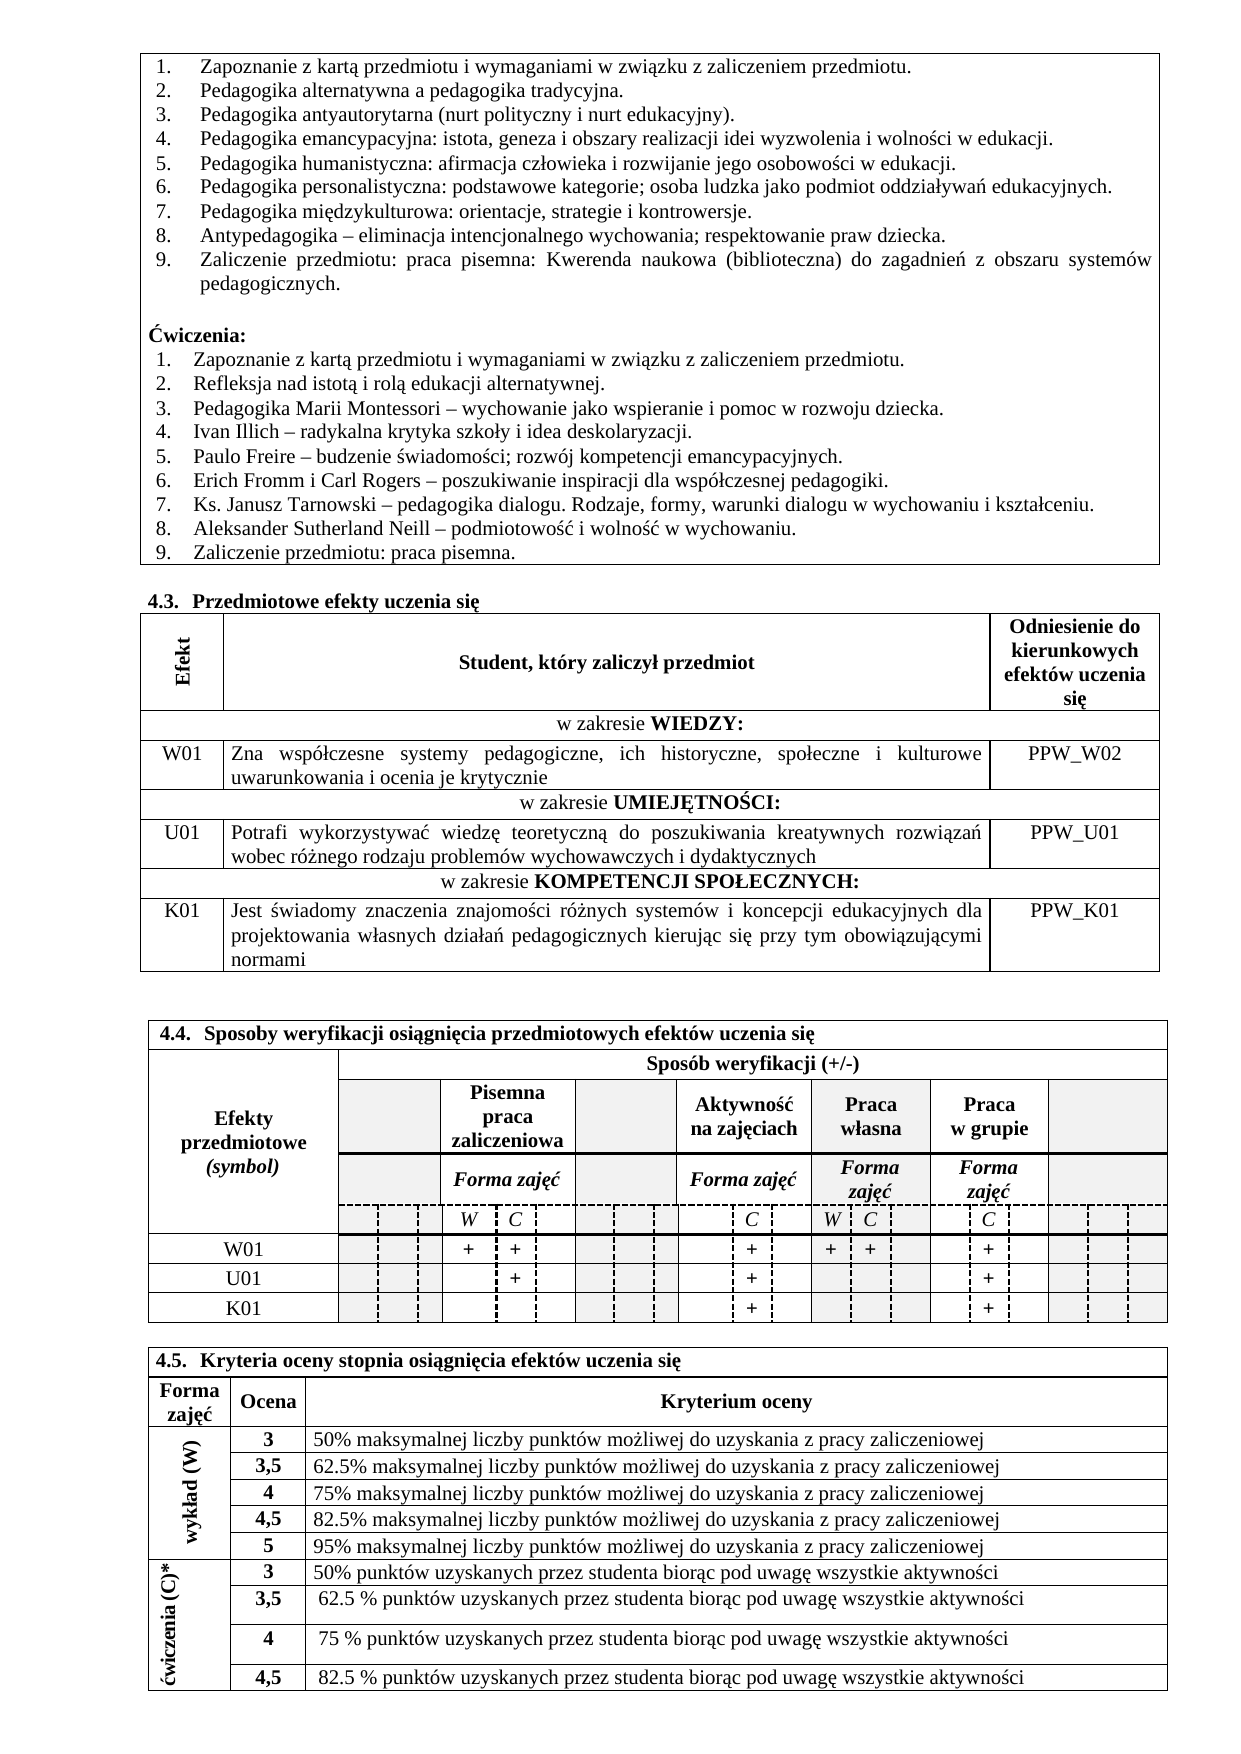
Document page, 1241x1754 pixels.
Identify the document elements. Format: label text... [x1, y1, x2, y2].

table_cell C [851, 1204, 891, 1233]
table_cell [536, 1236, 575, 1263]
table_cell 5 [231, 1533, 305, 1558]
table_cell [1088, 1293, 1128, 1322]
table_cell [654, 1236, 678, 1263]
table_cell [931, 1204, 970, 1233]
table_cell [536, 1204, 575, 1233]
table_cell [339, 1236, 378, 1263]
table_cell 75% maksymalnej liczby punktów możliwej do uzyskania z pracy zaliczeniowej [306, 1480, 1167, 1505]
table_cell Forma zajęć [149, 1378, 230, 1426]
table_cell [418, 1293, 442, 1322]
table_cell [654, 1204, 678, 1233]
table_cell [851, 1293, 891, 1322]
table_cell [654, 1264, 678, 1292]
table_cell [1009, 1236, 1048, 1263]
table_cell [679, 1264, 733, 1292]
table_cell [378, 1204, 418, 1233]
table_cell [576, 1080, 676, 1152]
table_cell Aktywność na zajęciach [677, 1080, 811, 1152]
table_cell [772, 1204, 811, 1233]
table_cell [1009, 1293, 1048, 1322]
table_cell Potrafi wykorzystywać wiedzę teoretyczną do poszukiwania kreatywnych rozwiązań wobec różnego rodzaju problemów wychowawczych i dydaktycznych [224, 820, 989, 868]
table_cell [378, 1293, 418, 1322]
table_cell K01 [141, 899, 223, 971]
table_cell [891, 1204, 930, 1233]
table_cell 4,5 [231, 1665, 305, 1690]
table_cell 75 % punktów uzyskanych przez studenta biorąc pod uwagę wszystkie aktywności [306, 1625, 1167, 1664]
table_header Efekt [141, 614, 223, 710]
table_cell [1049, 1080, 1167, 1152]
table_cell Praca w grupie [931, 1080, 1048, 1152]
table_cell 4 [231, 1625, 305, 1664]
table_cell + [496, 1264, 536, 1292]
table_cell [576, 1293, 614, 1322]
table_cell 4 [231, 1480, 305, 1505]
table_cell [443, 1264, 496, 1292]
table_cell [1128, 1236, 1167, 1263]
table_cell [1128, 1293, 1167, 1322]
table_cell [679, 1204, 733, 1233]
table_cell [418, 1204, 442, 1233]
table_cell Forma zajęć [931, 1155, 1048, 1203]
table_cell 82.5% maksymalnej liczby punktów możliwej do uzyskania z pracy zaliczeniowej [306, 1506, 1167, 1532]
table_cell PPW_K01 [991, 899, 1159, 971]
table_cell [654, 1293, 678, 1322]
table_cell [1088, 1264, 1128, 1292]
table_cell [576, 1155, 676, 1203]
table_cell + [733, 1236, 772, 1263]
table_cell [891, 1293, 930, 1322]
table_cell ćwiczenia (C)* [149, 1560, 230, 1690]
table_cell [891, 1236, 930, 1263]
table_cell PPW_W02 [991, 741, 1159, 789]
table_cell [339, 1080, 440, 1152]
table_cell [614, 1264, 654, 1292]
table_cell Forma zajęć [812, 1155, 930, 1203]
table_cell PPW_U01 [991, 820, 1159, 868]
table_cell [141, 54, 1159, 564]
table_cell Ocena [231, 1378, 305, 1426]
table_cell [772, 1236, 811, 1263]
table_cell 62.5 % punktów uzyskanych przez studenta biorąc pod uwagę wszystkie aktywności [306, 1586, 1167, 1624]
table_cell + [733, 1264, 772, 1292]
table_cell + [970, 1236, 1009, 1263]
table_cell [1088, 1236, 1128, 1263]
table_cell 3,5 [231, 1453, 305, 1479]
table_cell W01 [141, 741, 223, 789]
table_cell [536, 1293, 575, 1322]
table_cell Kryterium oceny [306, 1378, 1167, 1426]
table_cell [418, 1236, 442, 1263]
table_cell [339, 1204, 378, 1233]
table_cell [536, 1264, 575, 1292]
table_cell [772, 1293, 811, 1322]
table_cell C [496, 1204, 536, 1233]
table_cell [614, 1204, 654, 1233]
table_cell + [733, 1293, 772, 1322]
list Przedmiotowe efekty uczenia się [148, 589, 1187, 613]
table_cell W01 [149, 1234, 338, 1263]
table_cell [1128, 1264, 1167, 1292]
table_cell [1088, 1204, 1128, 1233]
table_cell 50% punktów uzyskanych przez studenta biorąc pod uwagę wszystkie aktywności [306, 1560, 1167, 1585]
table_cell [1128, 1204, 1167, 1233]
table_cell [1049, 1236, 1088, 1263]
table_cell [812, 1264, 851, 1292]
table_cell w zakresie WIEDZY: [141, 711, 1159, 740]
table_cell 50% maksymalnej liczby punktów możliwej do uzyskania z pracy zaliczeniowej [306, 1427, 1167, 1452]
table_header Sposoby weryfikacji osiągnięcia przedmiotowych efektów uczenia się [149, 1021, 1167, 1049]
table_cell C [733, 1204, 772, 1233]
table_cell Sposób weryfikacji (+/-) [339, 1050, 1167, 1079]
table_cell Forma zajęć [677, 1155, 811, 1203]
table_cell [891, 1264, 930, 1292]
table_cell [614, 1293, 654, 1322]
table_cell [576, 1236, 614, 1263]
table_cell W [443, 1204, 496, 1233]
table_cell C [970, 1204, 1009, 1233]
table_cell 3 [231, 1560, 305, 1585]
table_cell Forma zajęć [441, 1155, 575, 1203]
table_cell Jest świadomy znaczenia znajomości różnych systemów i koncepcji edukacyjnych dla projektowania własnych działań pedagogicznych kierując się przy tym obowiązującymi normami [224, 899, 989, 971]
table_cell 3,5 [231, 1586, 305, 1624]
table_cell 95% maksymalnej liczby punktów możliwej do uzyskania z pracy zaliczeniowej [306, 1533, 1167, 1558]
table_cell w zakresie KOMPETENCJI SPOŁECZNYCH: [141, 869, 1159, 897]
table_cell [772, 1264, 811, 1292]
table_cell 4,5 [231, 1506, 305, 1532]
table_cell [1049, 1293, 1088, 1322]
table_cell K01 [149, 1293, 338, 1322]
table_cell + [970, 1293, 1009, 1322]
table_cell Praca własna [812, 1080, 930, 1152]
table_cell [418, 1264, 442, 1292]
table_cell 3 [231, 1427, 305, 1452]
table_cell + [496, 1236, 536, 1263]
table_cell [339, 1264, 378, 1292]
table_cell [1049, 1264, 1088, 1292]
table_cell w zakresie UMIEJĘTNOŚCI: [141, 790, 1159, 819]
table_cell [443, 1293, 496, 1322]
table_cell [679, 1293, 733, 1322]
table_cell [1049, 1155, 1167, 1203]
table_cell [931, 1264, 970, 1292]
table_cell [1009, 1204, 1048, 1233]
table_cell [851, 1264, 891, 1292]
table_cell + [812, 1236, 851, 1263]
table_cell + [970, 1264, 1009, 1292]
table_cell [576, 1204, 614, 1233]
table_cell U01 [141, 820, 223, 868]
table_cell 62.5% maksymalnej liczby punktów możliwej do uzyskania z pracy zaliczeniowej [306, 1453, 1167, 1479]
table_cell [378, 1236, 418, 1263]
table_cell Pisemna praca zaliczeniowa [441, 1080, 575, 1152]
table_cell [1049, 1204, 1088, 1233]
table_cell 82.5 % punktów uzyskanych przez studenta biorąc pod uwagę wszystkie aktywności [306, 1665, 1167, 1690]
table_cell [679, 1236, 733, 1263]
table_cell [339, 1293, 378, 1322]
table_cell [931, 1293, 970, 1322]
table_cell [576, 1264, 614, 1292]
table_header Kryteria oceny stopnia osiągnięcia efektów uczenia się [149, 1348, 1167, 1376]
table_cell U01 [149, 1264, 338, 1292]
table_cell [339, 1155, 440, 1203]
table_cell wykład (W) [149, 1427, 230, 1558]
table_cell Zna współczesne systemy pedagogiczne, ich historyczne, społeczne i kulturowe uwarunkowania i ocenia je krytycznie [224, 741, 989, 789]
table_cell [496, 1293, 536, 1322]
table_cell Efekty przedmiotowe (symbol) [149, 1050, 338, 1233]
table_cell [812, 1293, 851, 1322]
table_cell [378, 1264, 418, 1292]
table_cell [931, 1236, 970, 1263]
table_header Student, który zaliczył przedmiot [224, 614, 989, 710]
table_cell + [851, 1236, 891, 1263]
table_cell [1009, 1264, 1048, 1292]
table_cell + [443, 1236, 496, 1263]
table_cell [614, 1236, 654, 1263]
table_cell W [812, 1204, 851, 1233]
table_header Odniesienie do kierunkowych efektów uczenia się [991, 614, 1159, 710]
